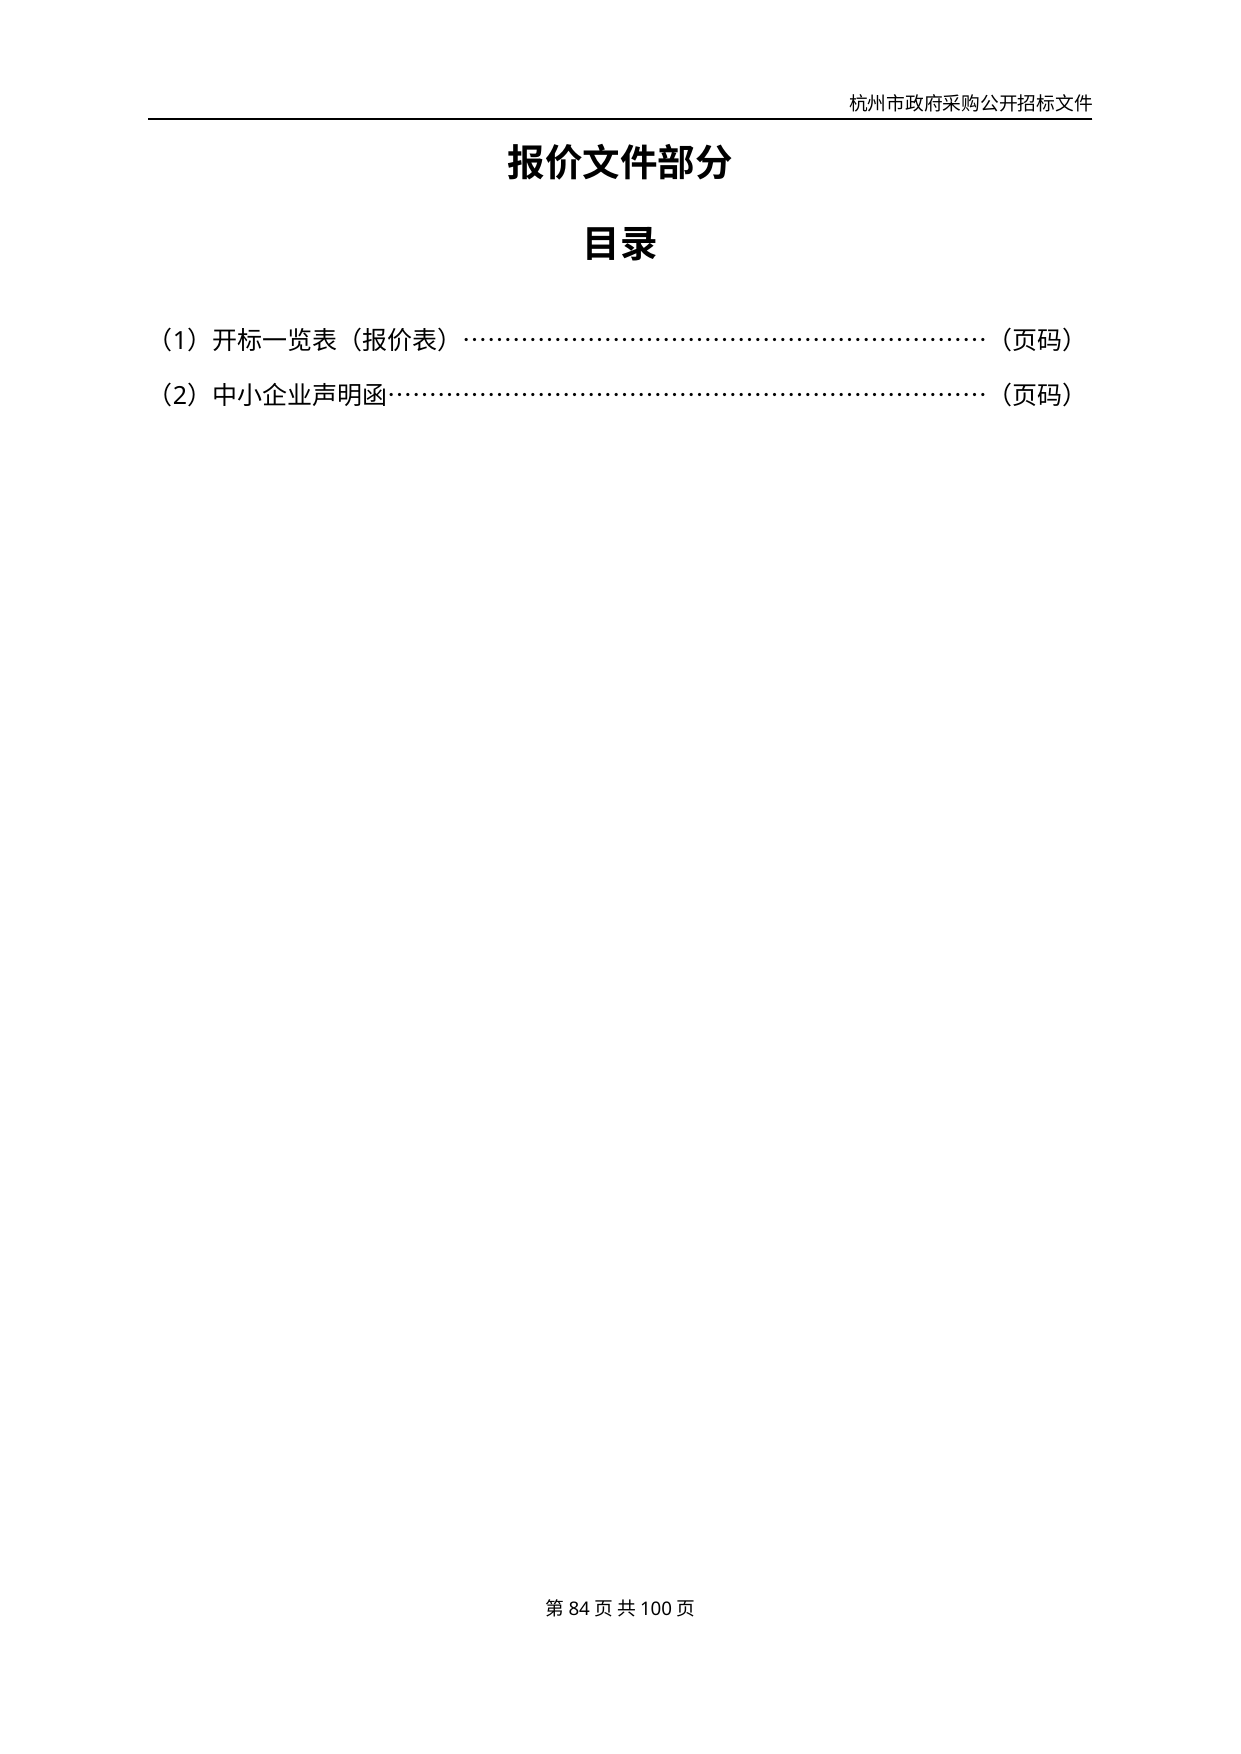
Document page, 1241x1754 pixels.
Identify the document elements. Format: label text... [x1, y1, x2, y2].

text （2）中小企业声明函………………………………………………………………（页码） [148, 375, 1092, 411]
text 目录 [148, 214, 1092, 268]
text 报价文件部分 [148, 133, 1092, 187]
text （1）开标一览表（报价表）………………………………………………………（页码） [148, 321, 1092, 357]
